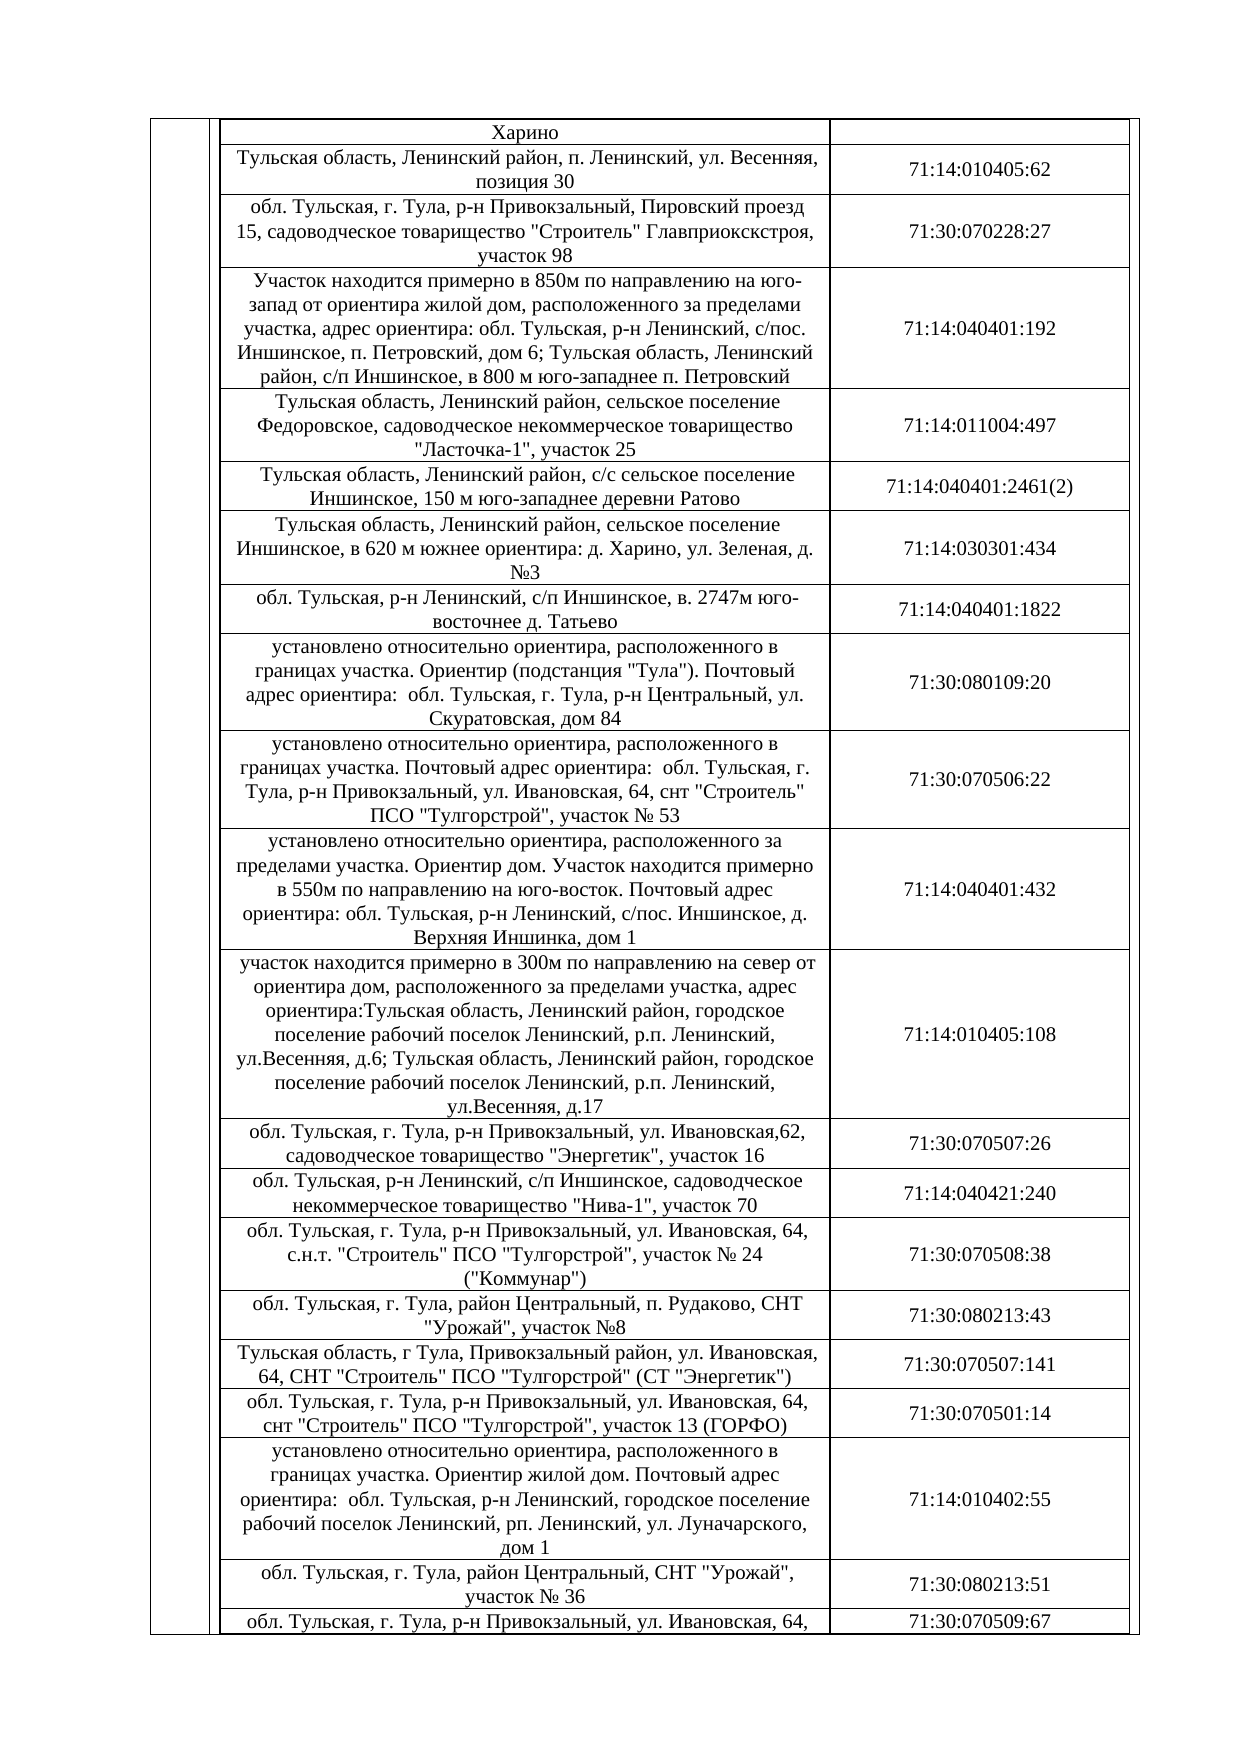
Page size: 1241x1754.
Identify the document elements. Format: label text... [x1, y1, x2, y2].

table_cell [831, 1389, 1129, 1437]
table_cell [831, 389, 1129, 461]
table_cell [831, 120, 1129, 144]
table_cell [831, 634, 1129, 730]
table_cell [221, 1389, 829, 1437]
table_cell [831, 829, 1129, 949]
table_cell [221, 1438, 829, 1559]
table_cell [831, 462, 1129, 510]
table_cell [831, 1340, 1129, 1388]
table_cell [221, 1218, 829, 1290]
table_cell [221, 585, 829, 633]
table_cell [210, 119, 219, 1634]
table_cell [221, 195, 829, 267]
table_cell [221, 1291, 829, 1339]
table_cell [221, 1340, 829, 1388]
table_cell [831, 1218, 1129, 1290]
table_cell [221, 1169, 829, 1217]
table_cell [831, 585, 1129, 633]
table_cell [831, 511, 1129, 584]
table_cell [221, 829, 829, 949]
table_cell [221, 1119, 829, 1168]
table_cell [831, 1609, 1129, 1633]
table_cell [221, 950, 829, 1118]
table_cell [221, 462, 829, 510]
table_cell [831, 1169, 1129, 1217]
table_cell [1130, 119, 1139, 1634]
table_cell 3 [151, 119, 209, 1634]
table_cell [221, 634, 829, 730]
table_cell [831, 1119, 1129, 1168]
table_cell [831, 1438, 1129, 1559]
table_cell [831, 950, 1129, 1118]
table_cell [221, 1560, 829, 1608]
table_cell [221, 511, 829, 584]
table_cell [221, 268, 829, 388]
table_cell [831, 731, 1129, 828]
table_cell [831, 1560, 1129, 1608]
table_cell [221, 1609, 829, 1633]
table_cell [221, 389, 829, 461]
table_cell [831, 268, 1129, 388]
table_cell [831, 1291, 1129, 1339]
table_cell [221, 145, 829, 194]
table_cell [221, 120, 829, 144]
table_cell [831, 145, 1129, 194]
table_cell [831, 195, 1129, 267]
table_cell [221, 731, 829, 828]
